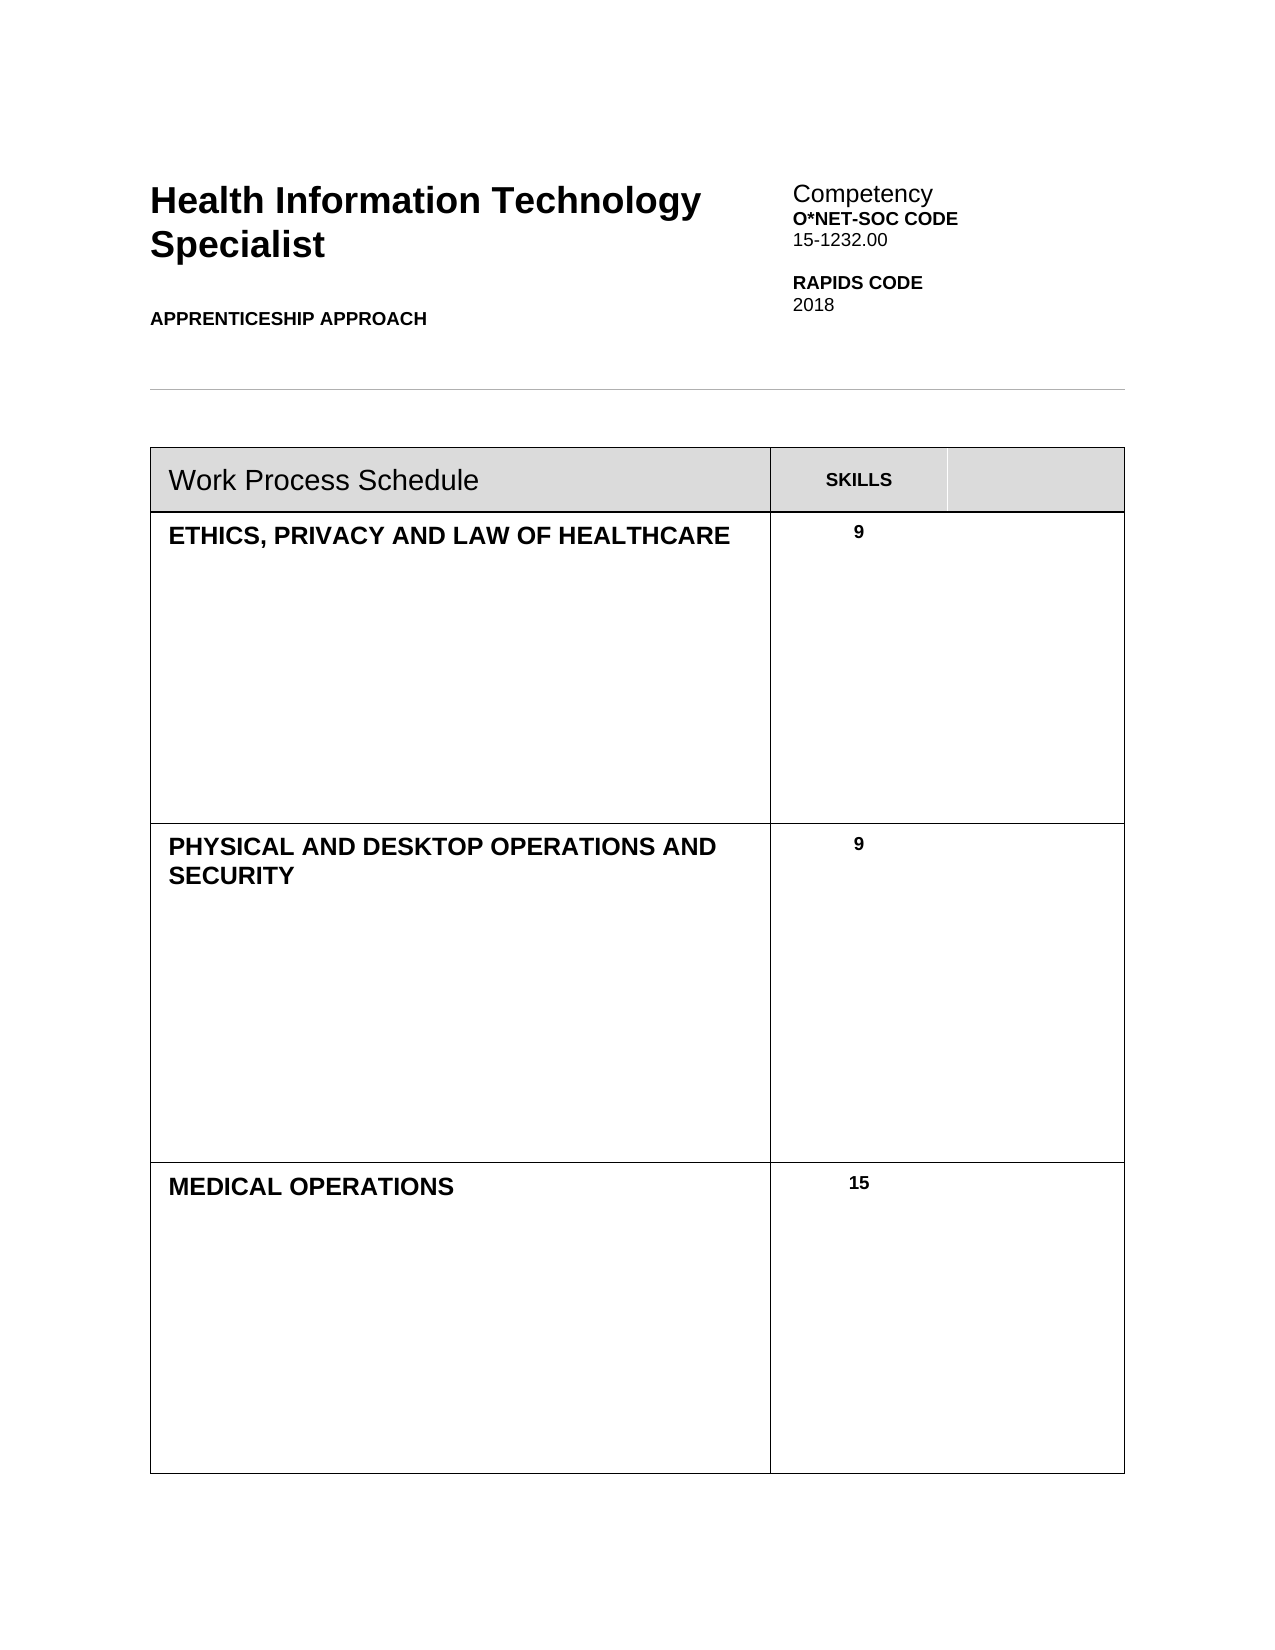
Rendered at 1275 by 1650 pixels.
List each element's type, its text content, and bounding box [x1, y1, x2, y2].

table_cell [948, 1163, 1124, 1473]
table_cell ETHICS, PRIVACY AND LAW OF HEALTHCARE Recognize the benefits of Healthcare IT Identify the major healthcare regulators Summarize the major healthcare regulations Describe typical healthcare legal practices. Identify various healthcare organizational structures and their different methods of operation Explain the use of codes of conduct Identify EHR/EMR access roles and responsibilities for using Protected Health Information (PHI) Describe the proper communication methods for use in the healthcare workplace List best practices in handling PHI in the healthcare setting [151, 513, 770, 822]
table_cell PHYSICAL AND DESKTOP OPERATIONS AND SECURITY List the different types of computing resources and computer languages within the Healthcare Industry Understand and demonstrate how to set up a desktop workstation List the steps in troubleshooting hardware and software Describe and demonstrate device configuration List and describe standard networking devices Explain the function of servers Explain how to set up basic networking List the steps for troubleshooting a network List the steps for troubleshooting a network [151, 824, 770, 1162]
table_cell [151, 1163, 770, 1473]
table_cell 15 [771, 1163, 947, 1473]
text Competency [793, 179, 1125, 207]
table_cell 9 [771, 824, 947, 1162]
table_header SKILLS [771, 448, 947, 511]
table_cell [948, 824, 1124, 1162]
table_header [948, 448, 1124, 511]
text 2018 [793, 294, 1125, 315]
table_cell 9 [771, 513, 947, 822]
text Health Information Technology Specialist [150, 179, 719, 265]
text 15-1232.00 [793, 229, 1125, 251]
text RAPIDS CODE [793, 272, 1125, 294]
table_cell [948, 513, 1124, 822]
table_header Work Process Schedule [151, 448, 770, 511]
text APPRENTICESHIP APPROACH [150, 308, 719, 330]
text O*NET-SOC CODE [793, 207, 1125, 229]
